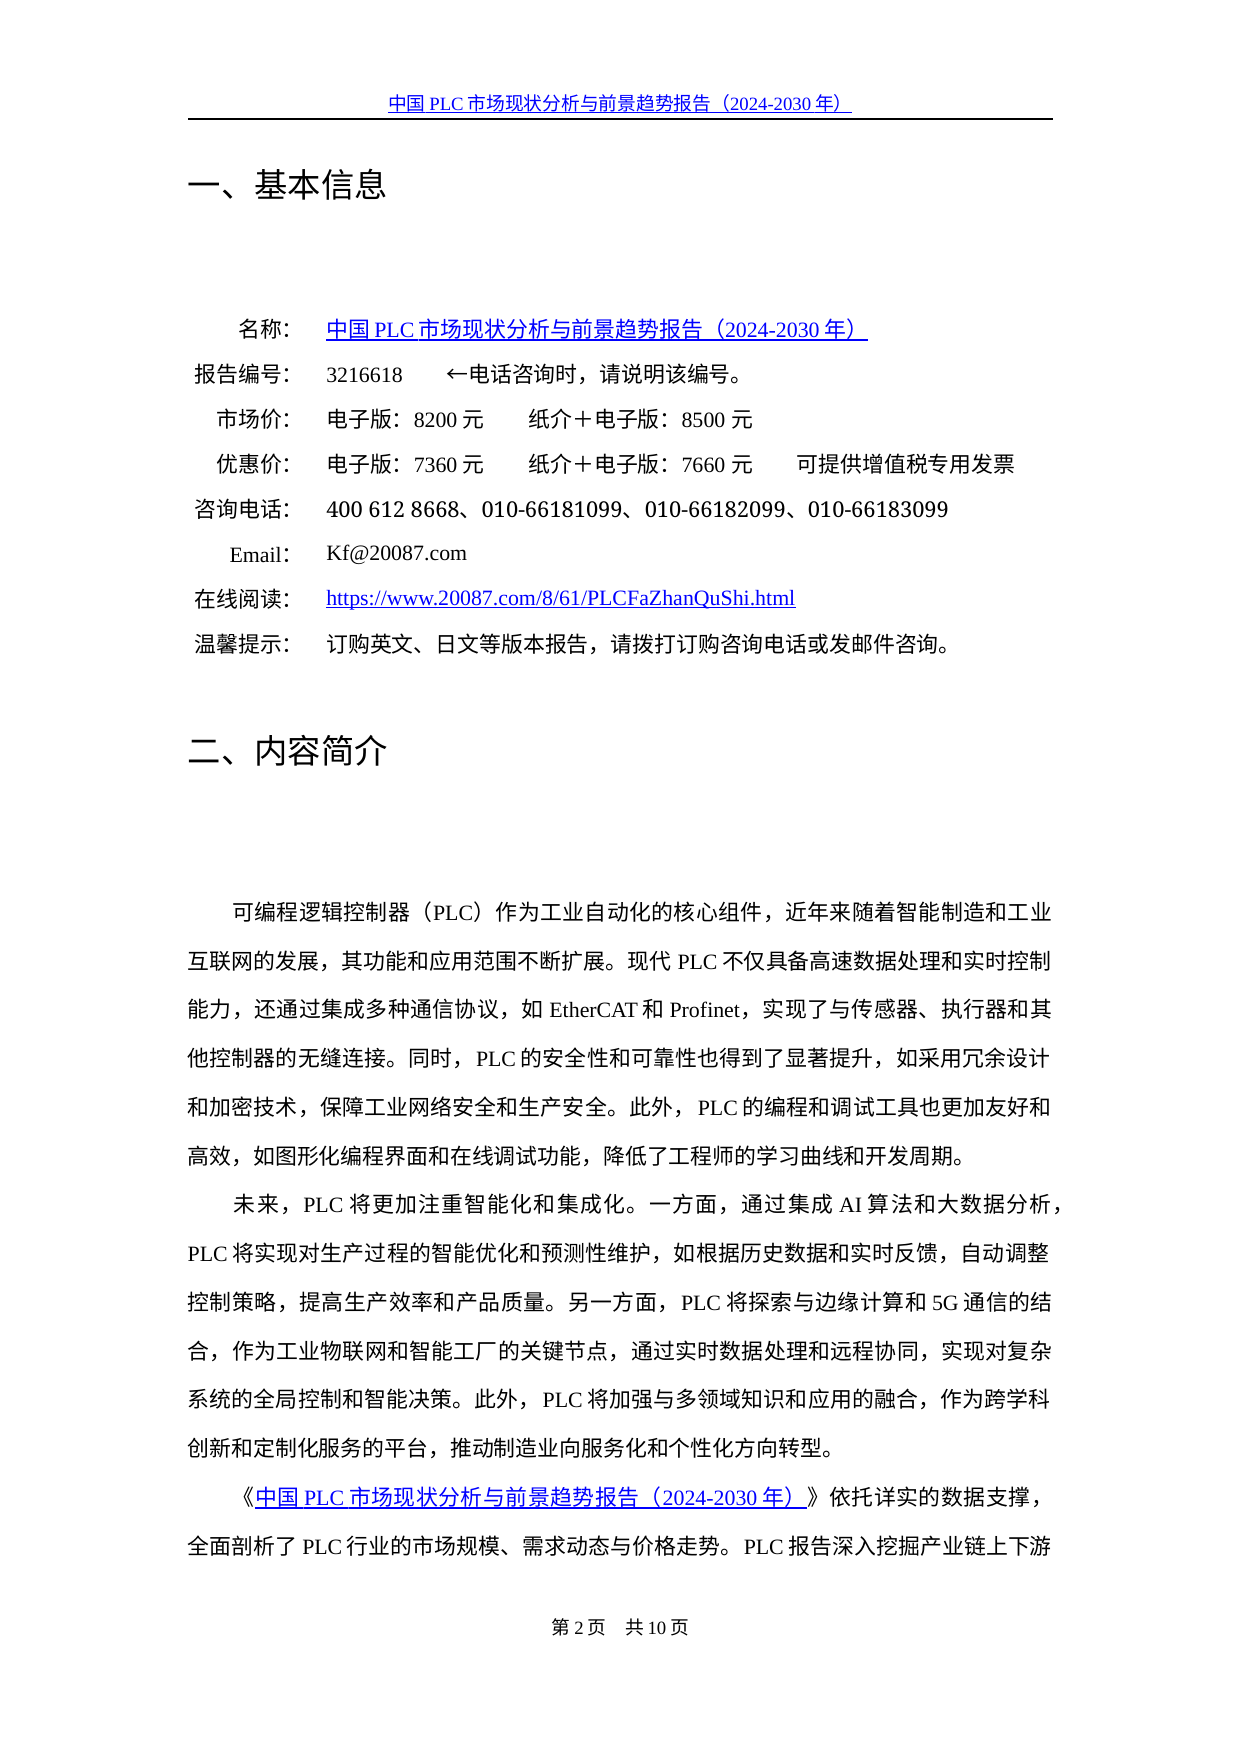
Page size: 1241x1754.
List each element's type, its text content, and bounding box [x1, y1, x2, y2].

table_cell 优惠价： [167, 447, 315, 492]
table_cell 电子版：7360 元 纸介＋电子版：7660 元 可提供增值税专用发票 [315, 447, 1073, 492]
table_cell [315, 582, 1073, 627]
table_cell 咨询电话： [167, 492, 315, 537]
table_cell 温馨提示： [167, 627, 315, 672]
table_cell 订购英文、日文等版本报告，请拨打订购咨询电话或发邮件咨询。 [315, 627, 1073, 672]
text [187, 894, 1053, 1561]
table_cell 在线阅读： [167, 582, 315, 627]
title 一、基本信息 [187, 150, 1053, 215]
table_cell Email： [167, 537, 315, 582]
title 二、内容简介 [187, 717, 1053, 782]
table_header 名称： [167, 312, 315, 357]
table_cell 报告编号： [167, 357, 315, 402]
table_header 中国PLC市场现状分析与前景趋势报告（2024-2030年） [315, 312, 1073, 357]
table_cell Kf@20087.com [315, 537, 1073, 582]
table_cell 市场价： [167, 402, 315, 447]
table_cell 400 612 8668、010-66181099、010-66182099、010-66183099 [315, 492, 1073, 537]
table_cell 3216618 ←电话咨询时，请说明该编号。 [315, 357, 1073, 402]
table_cell 电子版：8200 元 纸介＋电子版：8500 元 [315, 402, 1073, 447]
